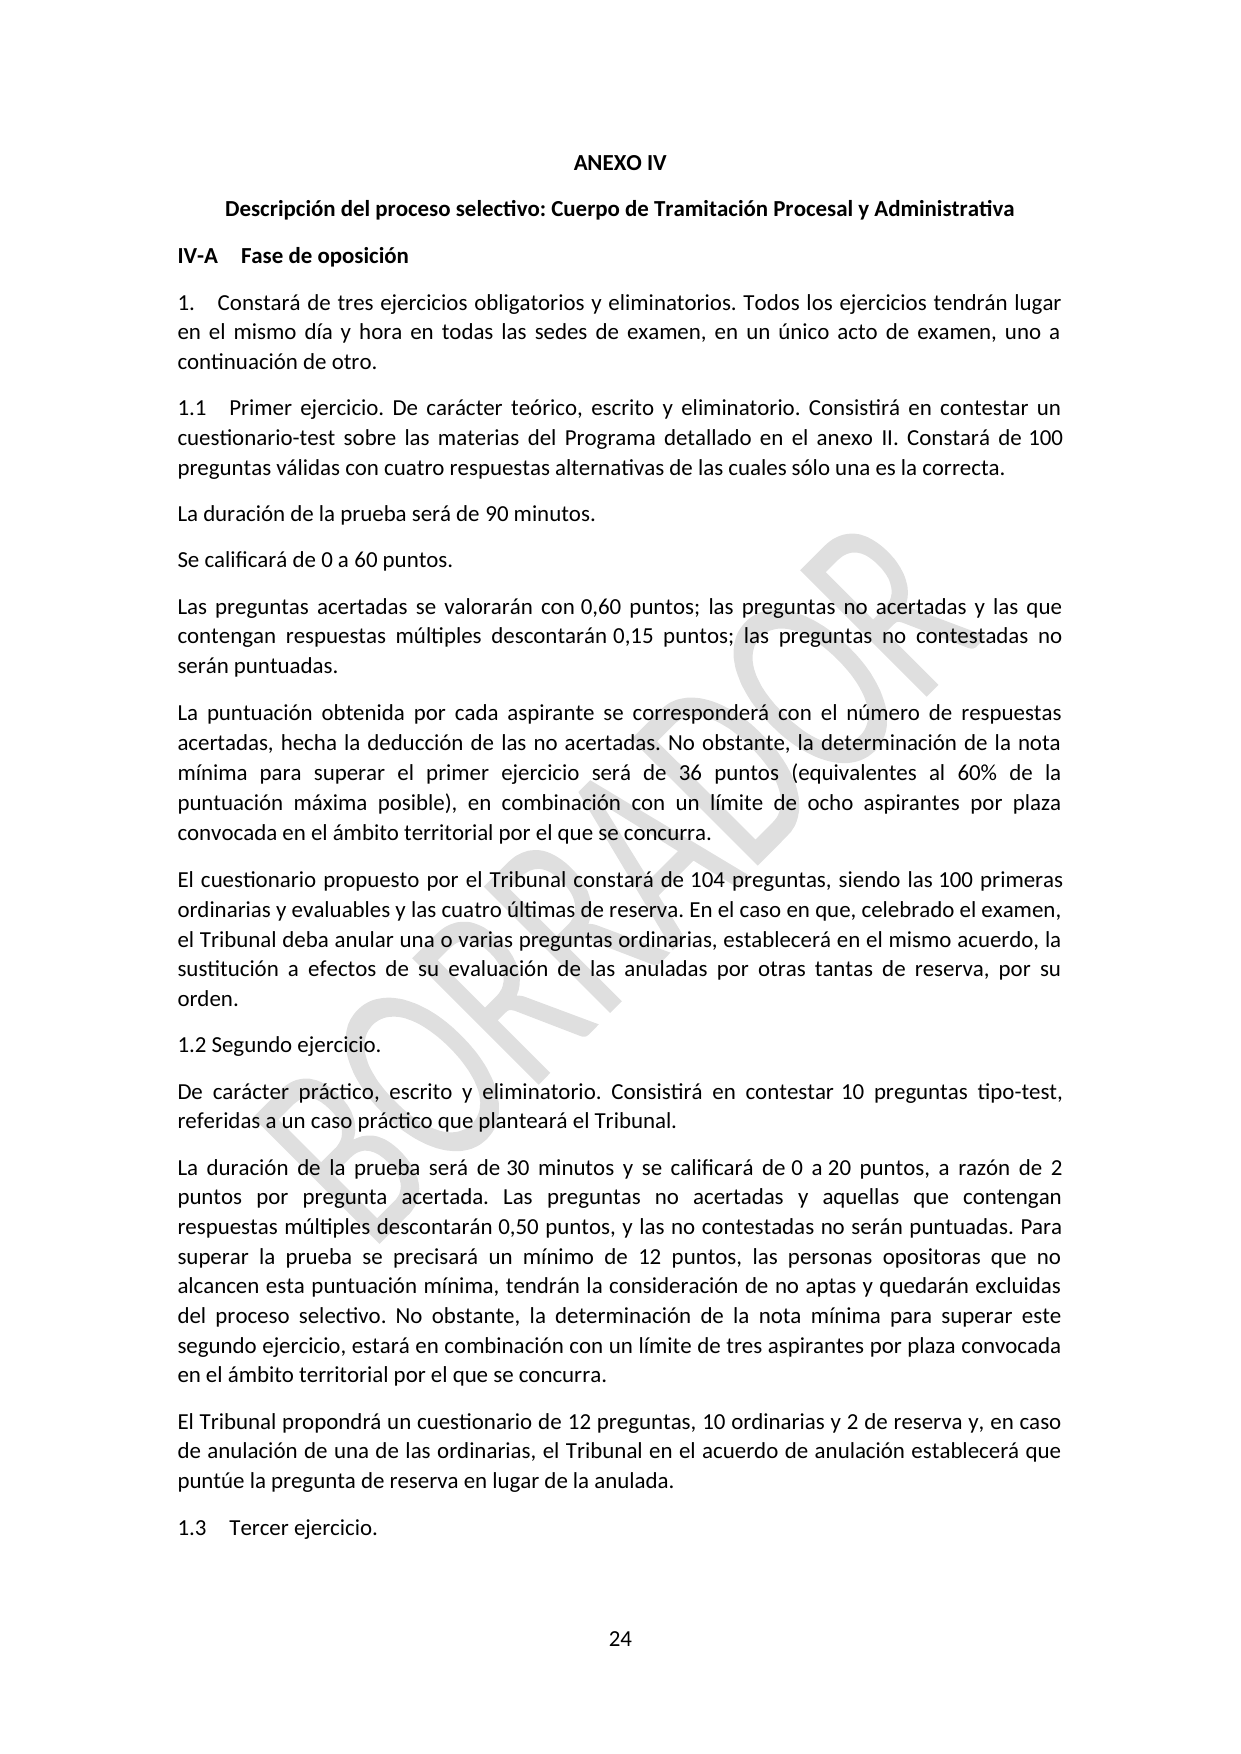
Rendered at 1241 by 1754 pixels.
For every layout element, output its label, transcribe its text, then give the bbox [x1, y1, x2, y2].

text Se calificará de 0 a 60 puntos. [177, 546, 1063, 573]
text La duración de la prueba será de 30 minutos y se calificará de 0 a 20 puntos, a razón de 2 puntos por pregunta acertada. Las preguntas no acertadas y aquellas que contengan respuestas múltiples descontarán 0,50 puntos, y las no contestadas no serán puntuadas. Para superar la prueba se precisará un mínimo de 12 puntos, las personas opositoras que no alcancen esta puntuación mínima, tendrán la consideración de no aptas y quedarán excluidas del proceso selectivo. No obstante, la determinación de la nota mínima para superar este segundo ejercicio, estará en combinación con un límite de tres aspirantes por plaza convocada en el ámbito territorial por el que se concurra. [177, 1153, 1063, 1389]
text El cuestionario propuesto por el Tribunal constará de 104 preguntas, siendo las 100 primeras ordinarias y evaluables y las cuatro últimas de reserva. En el caso en que, celebrado el examen, el Tribunal deba anular una o varias preguntas ordinarias, establecerá en el mismo acuerdo, la sustitución a efectos de su evaluación de las anuladas por otras tantas de reserva, por su orden. [177, 865, 1063, 1012]
text El Tribunal propondrá un cuestionario de 12 preguntas, 10 ordinarias y 2 de reserva y, en caso de anulación de una de las ordinarias, el Tribunal en el acuerdo de anulación establecerá que puntúe la pregunta de reserva en lugar de la anulada. [177, 1407, 1063, 1494]
text IV-A Fase de oposición [177, 241, 1063, 269]
text 1.3 Tercer ejercicio. [177, 1513, 1063, 1541]
text 1. Constará de tres ejercicios obligatorios y eliminatorios. Todos los ejercicios tendrán lugar en el mismo día y hora en todas las sedes de examen, en un único acto de examen, uno a continuación de otro. [177, 288, 1063, 375]
text De carácter práctico, escrito y eliminatorio. Consistirá en contestar 10 preguntas tipo-test, referidas a un caso práctico que planteará el Tribunal. [177, 1077, 1063, 1134]
text Las preguntas acertadas se valorarán con 0,60 puntos; las preguntas no acertadas y las que contengan respuestas múltiples descontarán 0,15 puntos; las preguntas no contestadas no serán puntuadas. [177, 592, 1063, 679]
text La puntuación obtenida por cada aspirante se corresponderá con el número de respuestas acertadas, hecha la deducción de las no acertadas. No obstante, la determinación de la nota mínima para superar el primer ejercicio será de 36 puntos (equivalentes al 60% de la puntuación máxima posible), en combinación con un límite de ocho aspirantes por plaza convocada en el ámbito territorial por el que se concurra. [177, 698, 1063, 846]
text 1.1 Primer ejercicio. De carácter teórico, escrito y eliminatorio. Consistirá en contestar un cuestionario-test sobre las materias del Programa detallado en el anexo II. Constará de 100 preguntas válidas con cuatro respuestas alternativas de las cuales sólo una es la correcta. [177, 393, 1063, 481]
text 1.2 Segundo ejercicio. [177, 1030, 1063, 1058]
text Descripción del proceso selectivo: Cuerpo de Tramitación Procesal y Administrativa [177, 194, 1063, 222]
text La duración de la prueba será de 90 minutos. [177, 499, 1063, 527]
text ANEXO IV [177, 148, 1063, 176]
